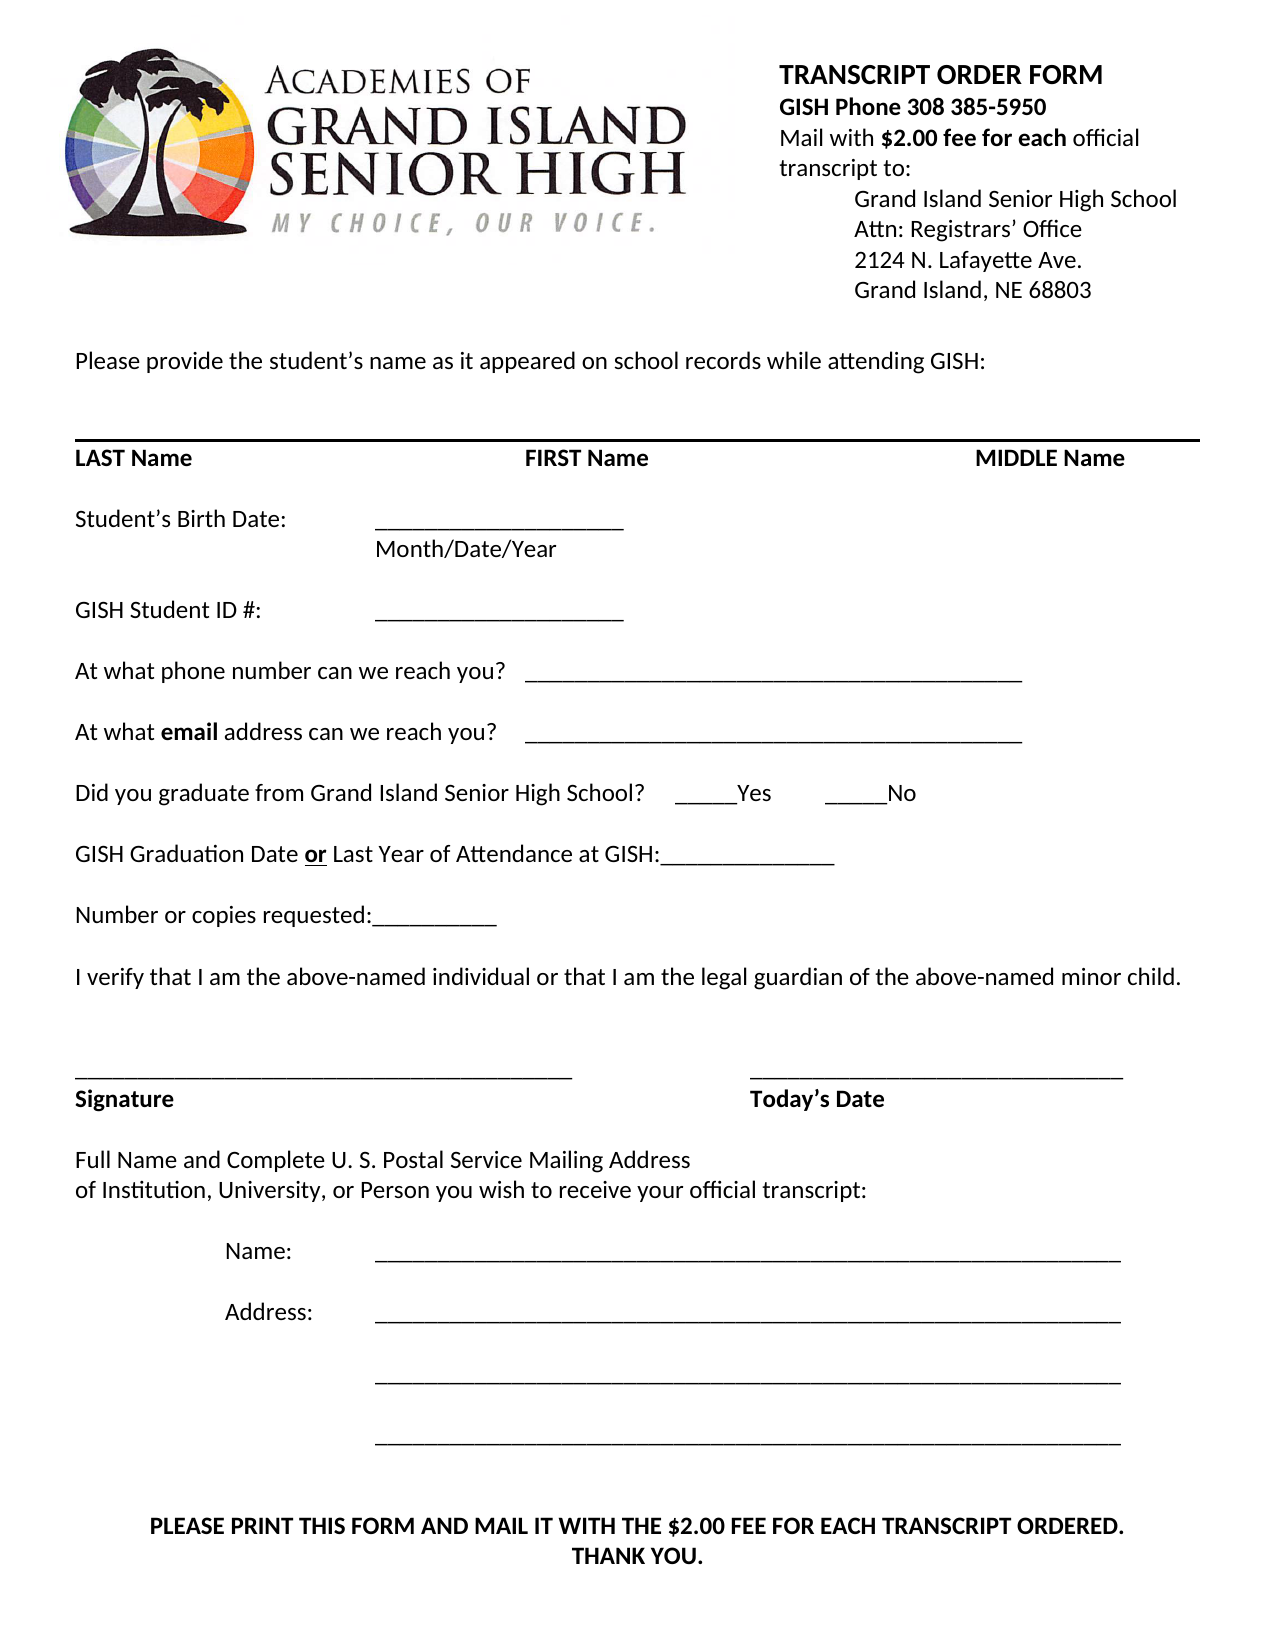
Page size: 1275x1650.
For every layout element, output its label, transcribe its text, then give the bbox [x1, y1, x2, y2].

text GISH Graduation Date or Last Year of Attendance at GISH:______________ [75, 838, 1200, 869]
text Please provide the student’s name as it appeared on school records while attending GISH: [75, 345, 1200, 376]
text Full Name and Complete U. S. Postal Service Mailing Address [75, 1144, 1200, 1174]
text Did you graduate from Grand Island Senior High School? _____Yes _____No [75, 777, 1200, 808]
text ________________________________________ ______________________________ [75, 1052, 1200, 1083]
text ____________________________________________________________ [300, 1357, 1200, 1388]
text At what email address can we reach you? ________________________________________ [75, 716, 1200, 747]
text GISH Student ID #: ____________________ [75, 594, 1200, 625]
text Student’s Birth Date: ____________________ [75, 503, 1200, 533]
text Number or copies requested:__________ [75, 899, 1200, 930]
text Month/Date/Year [75, 533, 1200, 564]
text of Institution, University, or Person you wish to receive your official transcript: [75, 1174, 1200, 1205]
text THANK YOU. [75, 1541, 1200, 1571]
text Signature Today’s Date [75, 1083, 1200, 1113]
text At what phone number can we reach you? ________________________________________ [75, 655, 1200, 686]
text ____________________________________________________________ [300, 1418, 1200, 1449]
text Name: ____________________________________________________________ [150, 1235, 1200, 1266]
text PLEASE PRINT THIS FORM AND MAIL IT WITH THE $2.00 FEE FOR EACH TRANSCRIPT ORDERED. [75, 1510, 1200, 1541]
text LAST Name FIRST Name MIDDLE Name [75, 442, 1200, 472]
text I verify that I am the above-named individual or that I am the legal guardian of the above-named minor child. [75, 961, 1200, 991]
text Address: ____________________________________________________________ [150, 1296, 1200, 1327]
